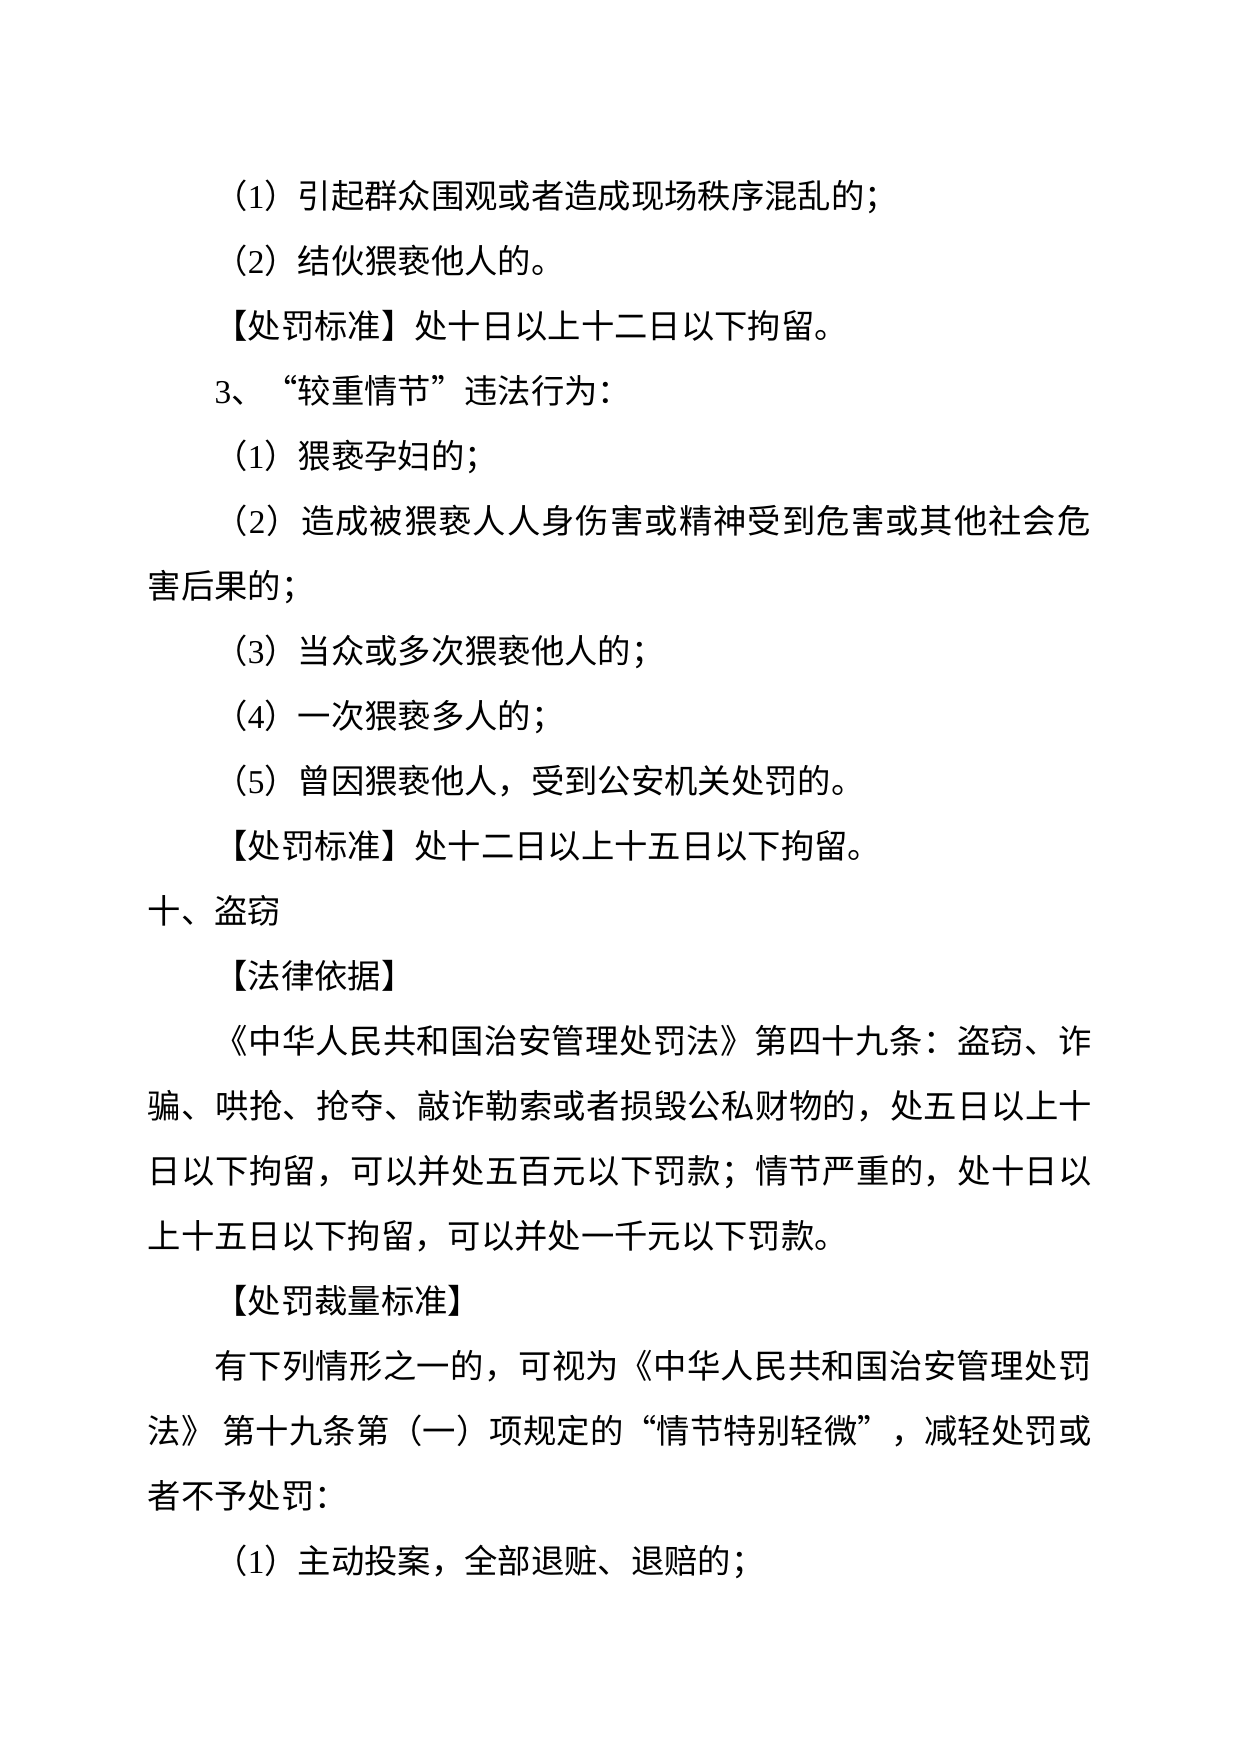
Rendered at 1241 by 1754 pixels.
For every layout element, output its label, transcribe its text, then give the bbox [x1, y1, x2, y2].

text 【处罚标准】处十二日以上十五日以下拘留。 [148, 812, 1093, 877]
text （1）主动投案，全部退赃、退赔的； [148, 1527, 1093, 1592]
text 【处罚裁量标准】 [148, 1267, 1093, 1332]
text 《中华人民共和国治安管理处罚法》第四十九条：盗窃、诈骗、哄抢、抢夺、敲诈勒索或者损毁公私财物的，处五日以上十日以下拘留，可以并处五百元以下罚款；情节严重的，处十日以上十五日以下拘留，可以并处一千元以下罚款。 [148, 1007, 1093, 1267]
text （2）造成被猥亵人人身伤害或精神受到危害或其他社会危害后果的； [148, 487, 1093, 617]
text 【法律依据】 [148, 942, 1093, 1007]
text 有下列情形之一的，可视为《中华人民共和国治安管理处罚法》 第十九条第（一）项规定的“情节特别轻微”，减轻处罚或者不予处罚： [148, 1332, 1093, 1527]
text （5）曾因猥亵他人，受到公安机关处罚的。 [148, 747, 1093, 812]
text （2）结伙猥亵他人的。 [148, 227, 1093, 292]
text 十、盗窃 [148, 877, 1093, 942]
text （1）引起群众围观或者造成现场秩序混乱的； [148, 162, 1093, 227]
text 3、“较重情节”违法行为： [148, 357, 1093, 422]
text 【处罚标准】处十日以上十二日以下拘留。 [148, 292, 1093, 357]
text （4）一次猥亵多人的； [148, 682, 1093, 747]
text （3）当众或多次猥亵他人的； [148, 617, 1093, 682]
text （1）猥亵孕妇的； [148, 422, 1093, 487]
